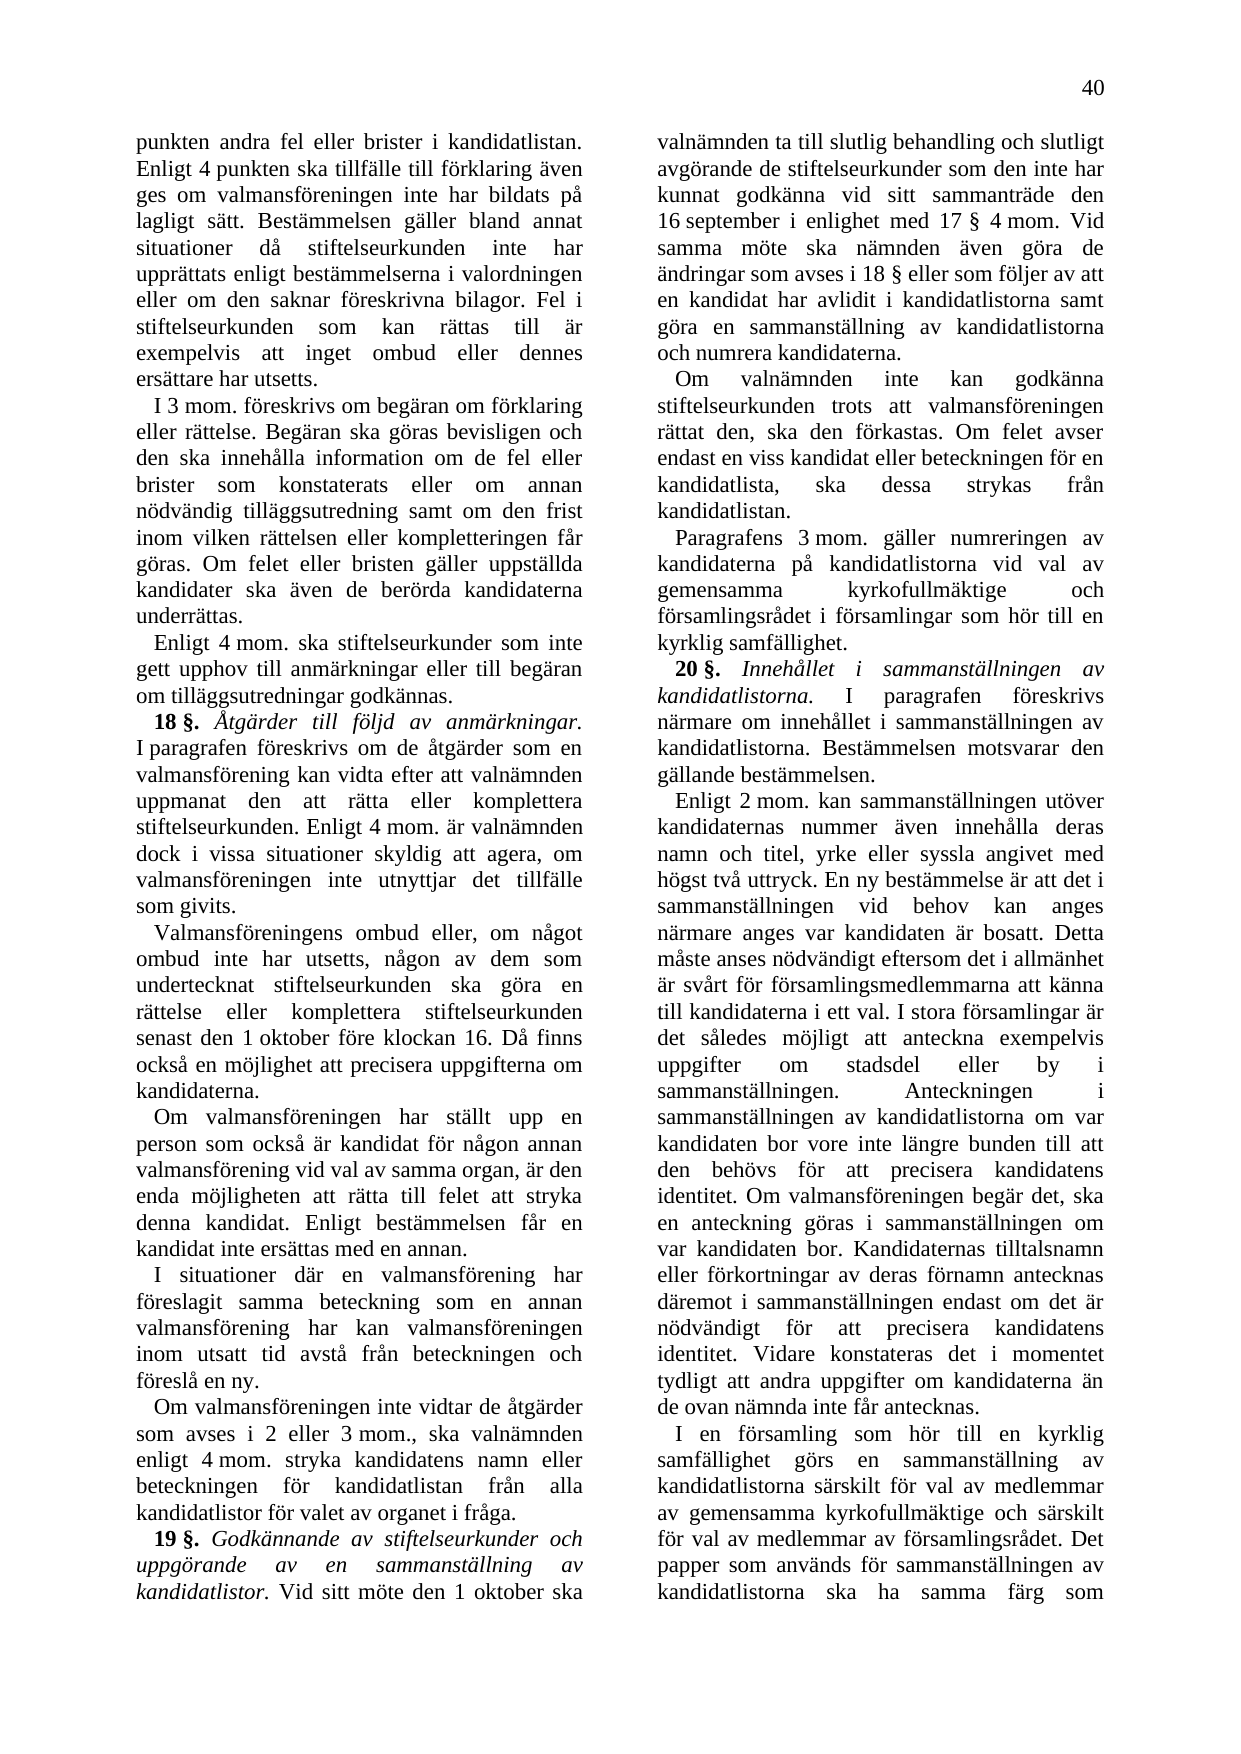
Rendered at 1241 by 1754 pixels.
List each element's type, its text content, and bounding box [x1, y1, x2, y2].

text 19 §. Godkännande av stiftelseurkunder och uppgörande av en sammanställning av kandidatlistor. Vid sitt möte den 1 oktober ska valnämnden ta till slutlig behandling och slutligt avgörande de stiftelseurkunder som den inte har kunnat godkänna vid sitt sammanträde den 16 september i enlighet med 17 § 4 mom. Vid samma möte ska nämnden även göra de ändringar som avses i 18 § eller som följer av att en kandidat har avlidit i kandidatlistorna samt göra en sammanställning av kandidatlistorna och numrera kandidaterna. [657, 128, 1104, 365]
text 19 §. Godkännande av stiftelseurkunder och uppgörande av en sammanställning av kandidatlistor. Vid sitt möte den 1 oktober ska valnämnden ta till slutlig behandling och slutligt avgörande de stiftelseurkunder som den inte har kunnat godkänna vid sitt sammanträde den 16 september i enlighet med 17 § 4 mom. Vid samma möte ska nämnden även göra de ändringar som avses i 18 § eller som följer av att en kandidat har avlidit i kandidatlistorna samt göra en sammanställning av kandidatlistorna och numrera kandidaterna. [136, 1525, 583, 1604]
text Enligt 2 mom. kan sammanställningen utöver kandidaternas nummer även innehålla deras namn och titel, yrke eller syssla angivet med högst två uttryck. En ny bestämmelse är att det i sammanställningen vid behov kan anges närmare anges var kandidaten är bosatt. Detta måste anses nödvändigt eftersom det i allmänhet är svårt för församlingsmedlemmarna att känna till kandidaterna i ett val. I stora församlingar är det således möjligt att anteckna exempelvis uppgifter om stadsdel eller by i sammanställningen. Anteckningen i sammanställningen av kandidatlistorna om var kandidaten bor vore inte längre bunden till att den behövs för att precisera kandidatens identitet. Om valmansföreningen begär det, ska en anteckning göras i sammanställningen om var kandidaten bor. Kandidaternas tilltalsnamn eller förkortningar av deras förnamn antecknas däremot i sammanställningen endast om det är nödvändigt för att precisera kandidatens identitet. Vidare konstateras det i momentet tydligt att andra uppgifter om kandidaterna än de ovan nämnda inte får antecknas. [657, 787, 1104, 1419]
text Om valmansföreningen inte vidtar de åtgärder som avses i 2 eller 3 mom., ska valnämnden enligt 4 mom. stryka kandidatens namn eller beteckningen för kandidatlistan från alla kandidatlistor för valet av organet i fråga. [136, 1393, 583, 1525]
text I situationer där en valmansförening har föreslagit samma beteckning som en annan valmansförening har kan valmansföreningen inom utsatt tid avstå från beteckningen och föreslå en ny. [136, 1261, 583, 1393]
text 20 §. Innehållet i sammanställningen av kandidatlistorna. I paragrafen föreskrivs närmare om innehållet i sammanställningen av kandidatlistorna. Bestämmelsen motsvarar den gällande bestämmelsen. [657, 655, 1104, 787]
text I 3 mom. föreskrivs om begäran om förklaring eller rättelse. Begäran ska göras bevisligen och den ska innehålla information om de fel eller brister som konstaterats eller om annan nödvändig tilläggsutredning samt om den frist inom vilken rättelsen eller kompletteringen får göras. Om felet eller bristen gäller uppställda kandidater ska även de berörda kandidaterna underrättas. [136, 392, 583, 629]
text Enligt 4 mom. ska stiftelseurkunder som inte gett upphov till anmärkningar eller till begäran om tilläggsutredningar godkännas. [136, 629, 583, 708]
text Paragrafens 3 mom. gäller numreringen av kandidaterna på kandidatlistorna vid val av gemensamma kyrkofullmäktige och församlingsrådet i församlingar som hör till en kyrklig samfällighet. [657, 523, 1104, 655]
text Om valmansföreningen har ställt upp en person som också är kandidat för någon annan valmansförening vid val av samma organ, är den enda möjligheten att rätta till felet att stryka denna kandidat. Enligt bestämmelsen får en kandidat inte ersättas med en annan. [136, 1103, 583, 1261]
text 18 §. Åtgärder till följd av anmärkningar. I paragrafen föreskrivs om de åtgärder som en valmansförening kan vidta efter att valnämnden uppmanat den att rätta eller komplettera stiftelseurkunden. Enligt 4 mom. är valnämnden dock i vissa situationer skyldig att agera, om valmansföreningen inte utnyttjar det tillfälle som givits. [136, 708, 583, 919]
text Valmansföreningens ombud eller, om något ombud inte har utsetts, någon av dem som undertecknat stiftelseurkunden ska göra en rättelse eller komplettera stiftelseurkunden senast den 1 oktober före klockan 16. Då finns också en möjlighet att precisera uppgifterna om kandidaterna. [136, 919, 583, 1103]
text Om valnämnden inte kan godkänna stiftelseurkunden trots att valmansföreningen rättat den, ska den förkastas. Om felet avser endast en viss kandidat eller beteckningen för en kandidatlista, ska dessa strykas från kandidatlistan. [657, 365, 1104, 523]
